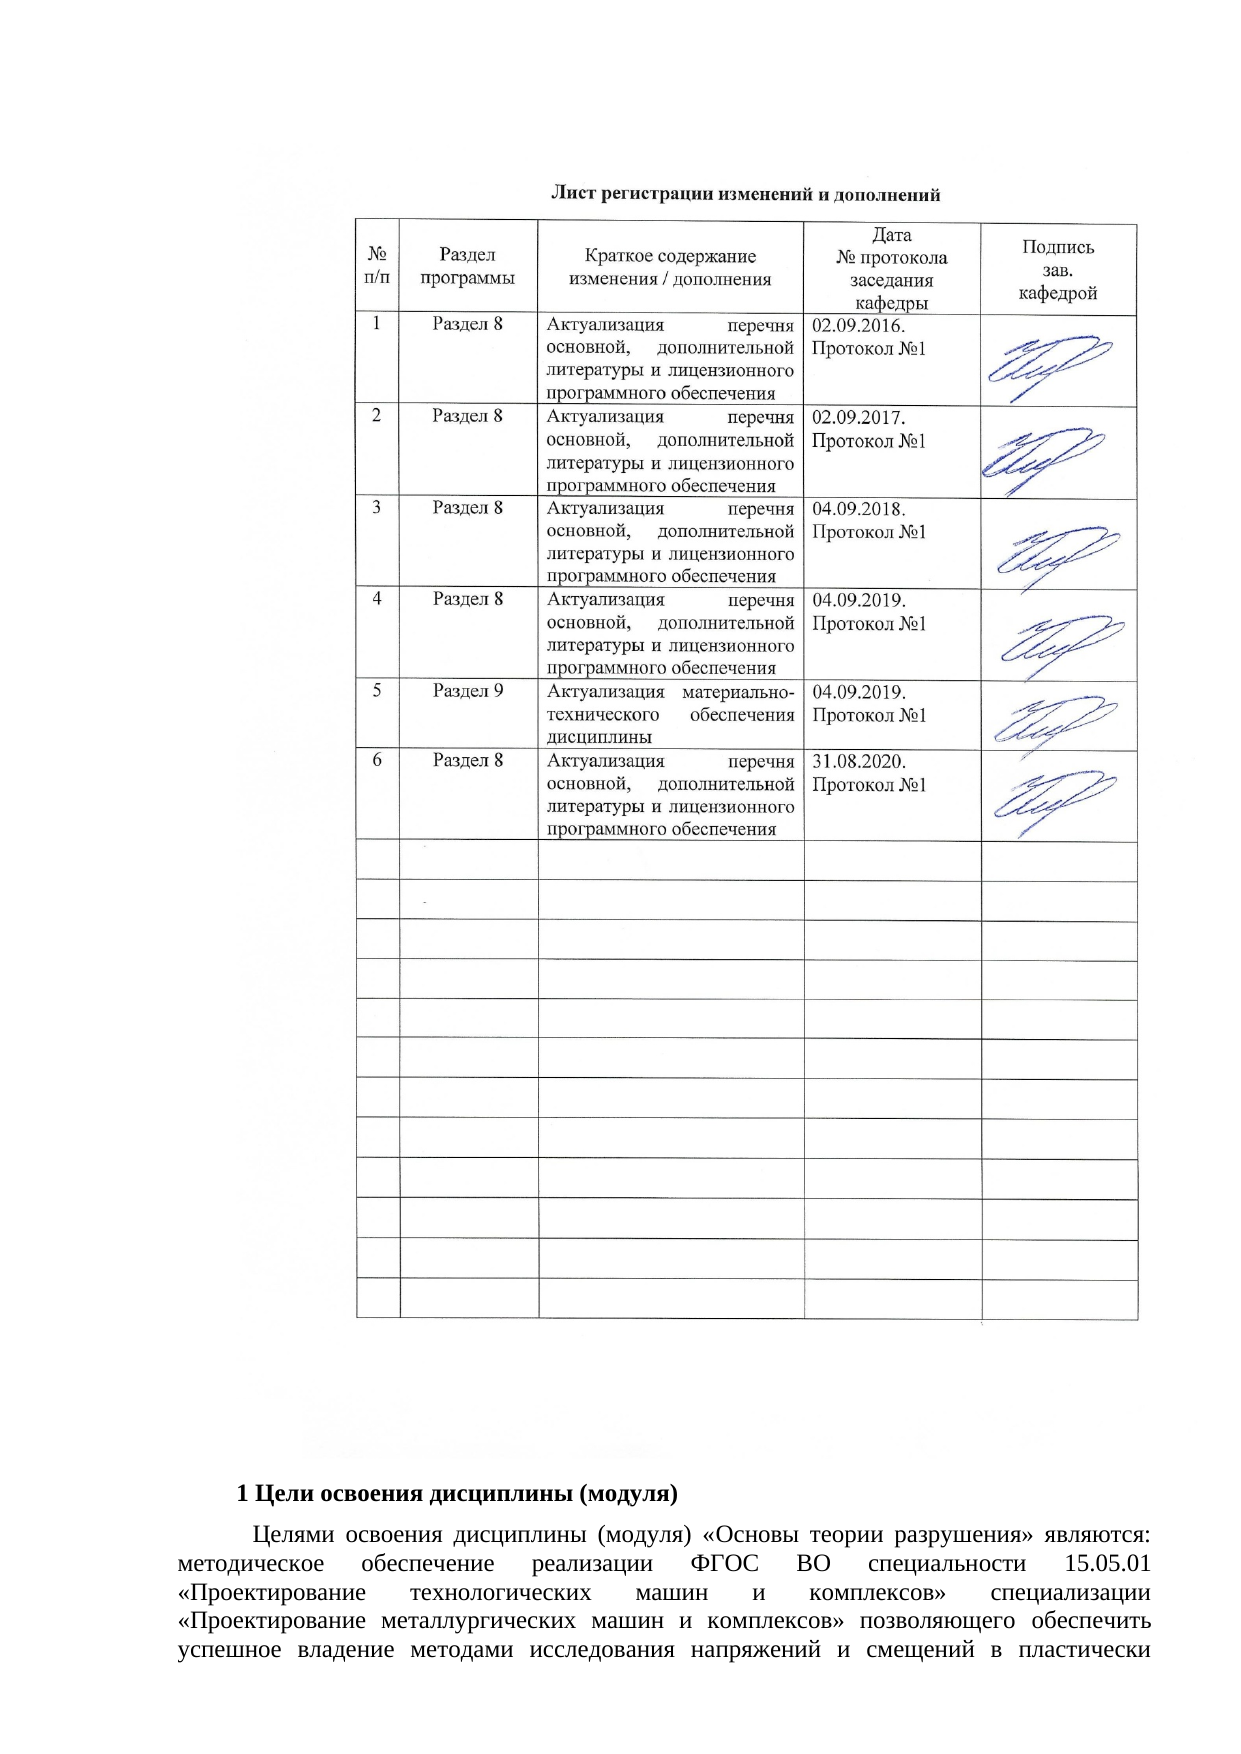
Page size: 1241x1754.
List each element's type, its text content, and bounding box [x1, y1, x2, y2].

picture [236, 143, 1201, 1478]
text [177, 1519, 1152, 1663]
text 1 Цели освоения дисциплины (модуля) [236, 1478, 1152, 1507]
